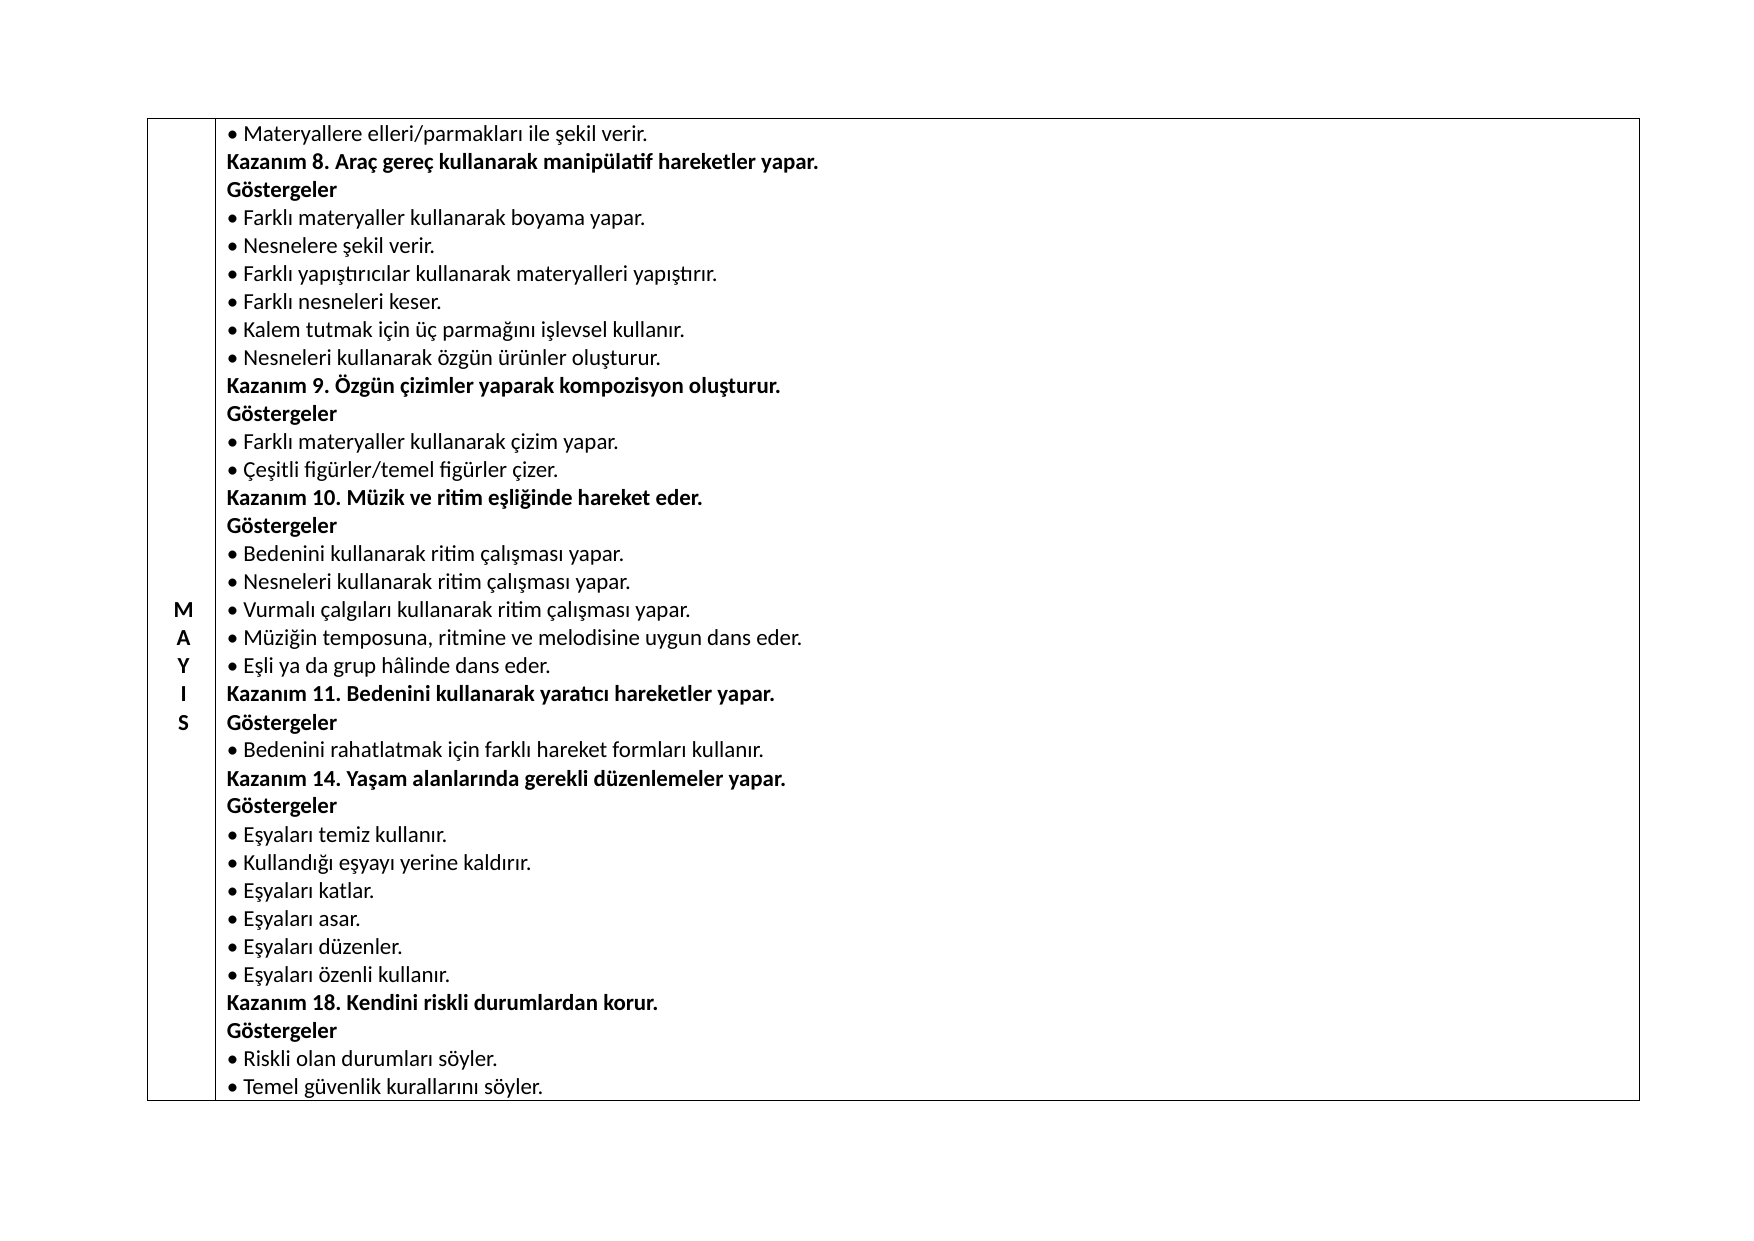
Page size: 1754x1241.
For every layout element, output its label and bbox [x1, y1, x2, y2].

table_header [216, 119, 1639, 1100]
table_header [148, 119, 215, 1100]
